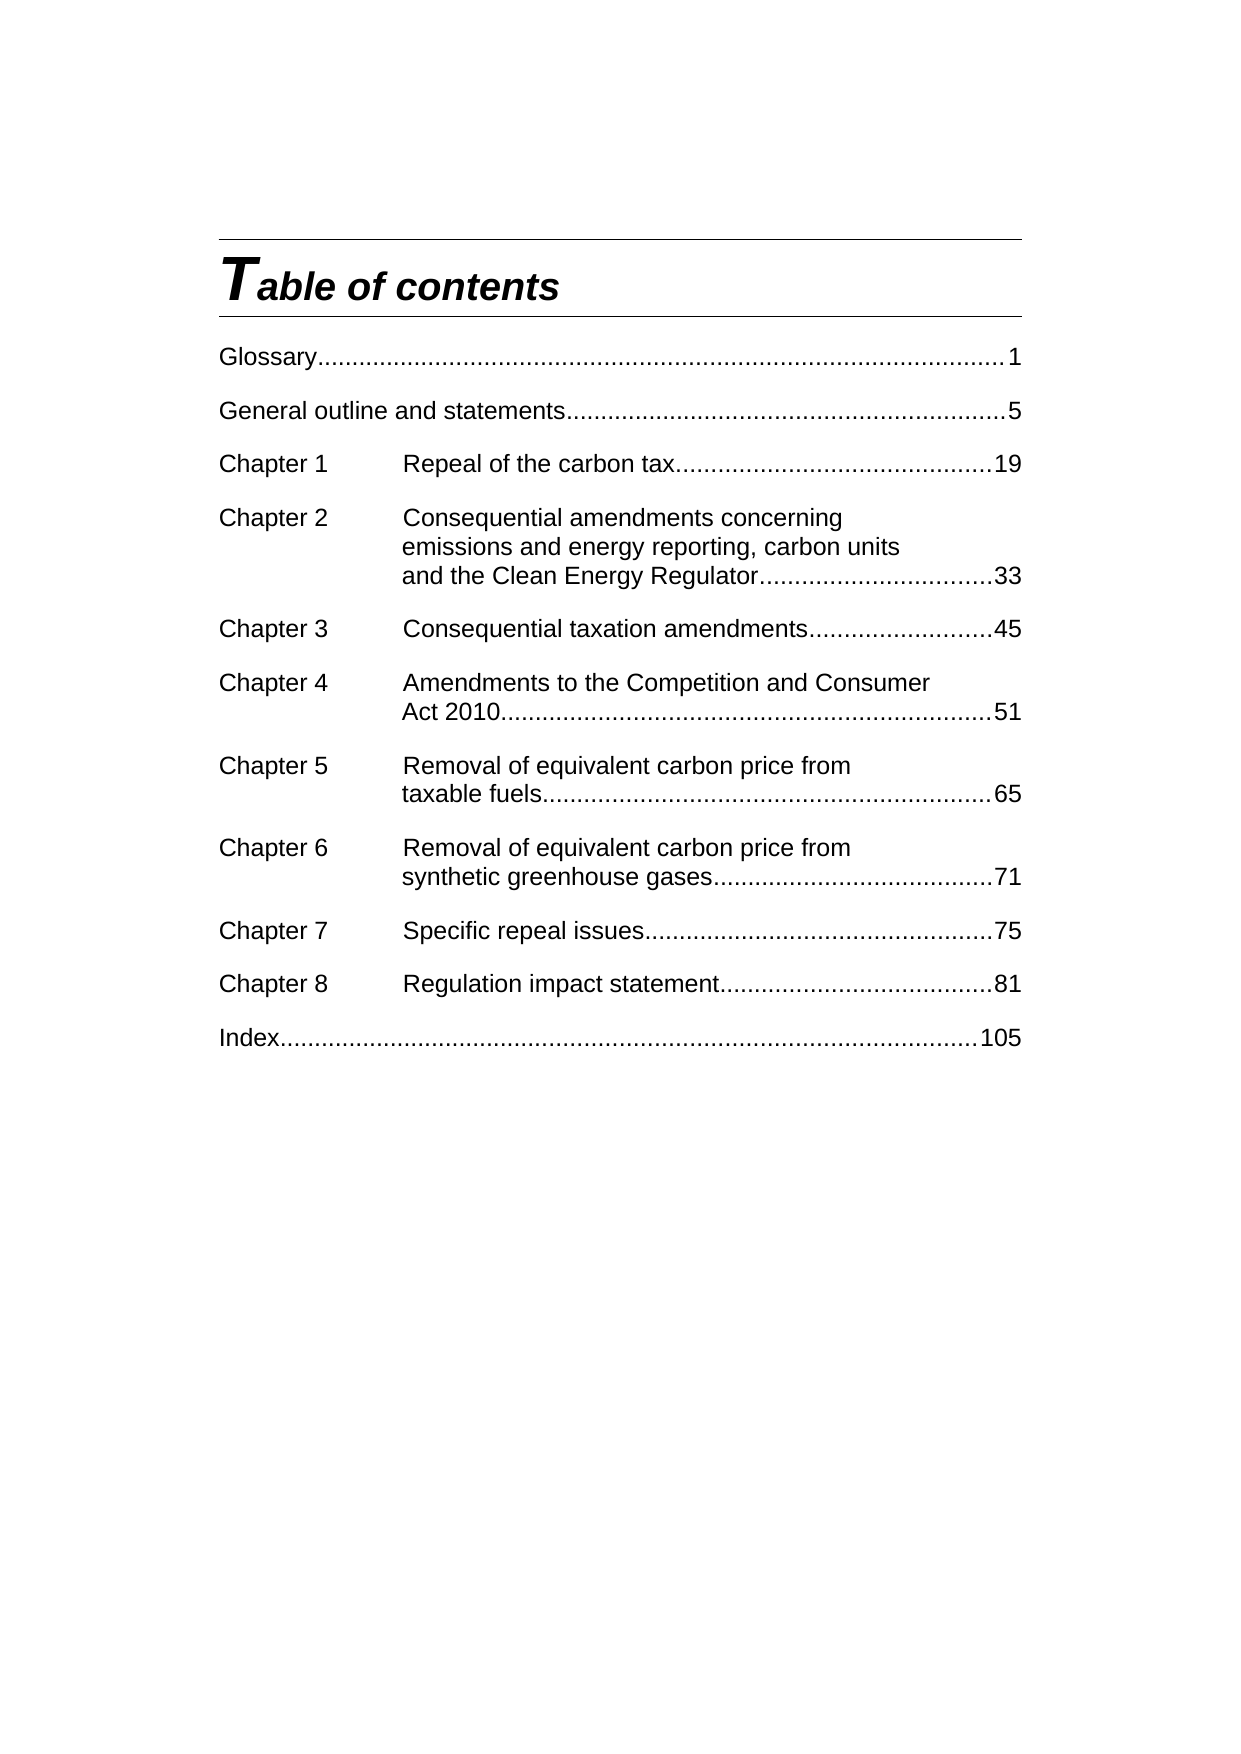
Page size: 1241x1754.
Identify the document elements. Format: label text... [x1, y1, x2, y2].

text Chapter 2 Consequential amendments concerning emissions and energy reporting, carbon units and the Clean Energy Regulator 33 [218, 503, 933, 589]
text Chapter 8 Regulation impact statement 81 [218, 969, 933, 998]
subtitle Table of contents [218, 240, 1022, 317]
text Glossary 1 [218, 342, 933, 371]
text Chapter 5 Removal of equivalent carbon price from taxable fuels 65 [218, 751, 933, 808]
text General outline and statements 5 [218, 396, 933, 424]
text Chapter 1 Repeal of the carbon tax 19 [218, 449, 933, 478]
text Index 105 [218, 1023, 933, 1052]
text Chapter 3 Consequential taxation amendments 45 [218, 614, 933, 643]
text Chapter 7 Specific repeal issues 75 [218, 916, 933, 944]
text Chapter 6 Removal of equivalent carbon price from synthetic greenhouse gases 71 [218, 833, 933, 891]
text Chapter 4 Amendments to the Competition and Consumer Act 2010 51 [218, 668, 933, 726]
